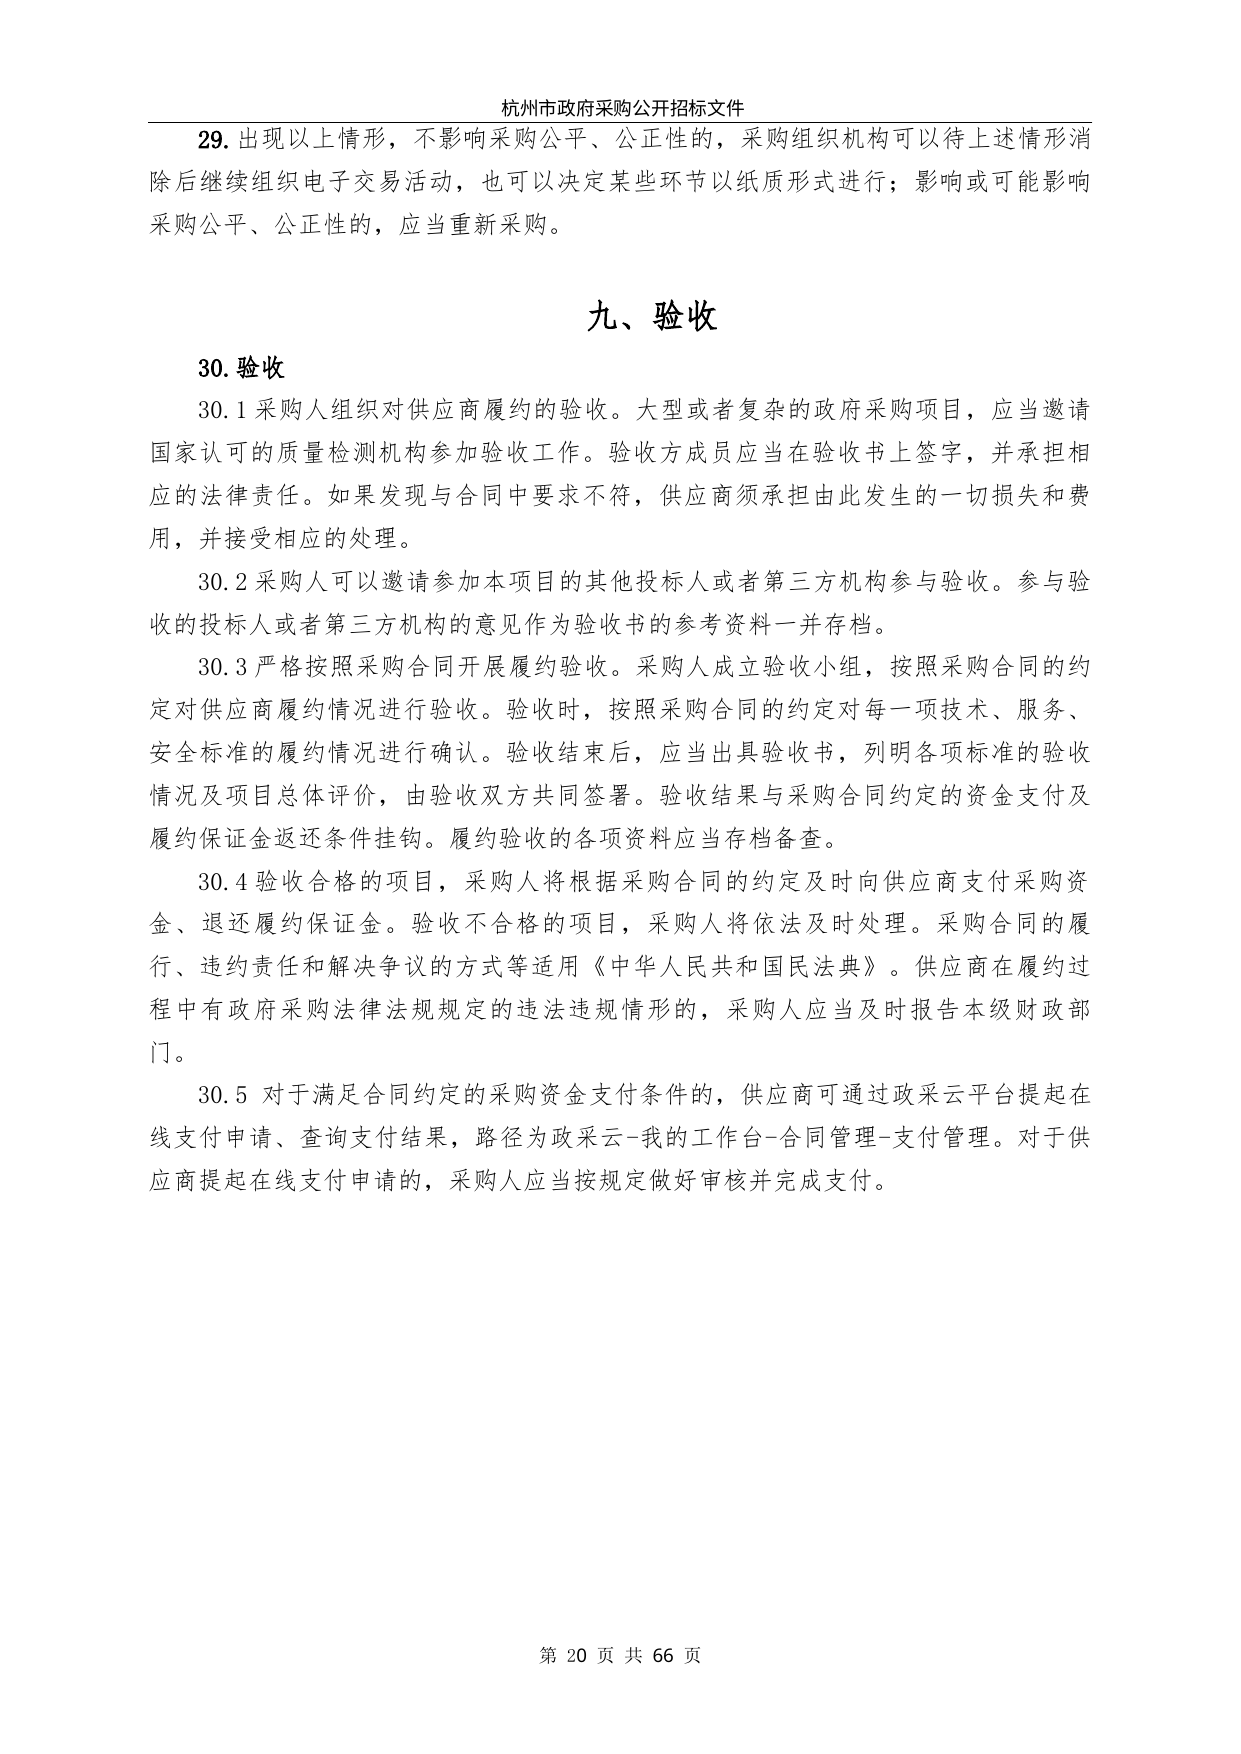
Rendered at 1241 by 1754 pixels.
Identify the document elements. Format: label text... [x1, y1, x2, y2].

text 29.出现以上情形，不影响采购公平、公正性的，采购组织机构可以待上述情形消除后继续组织电子交易活动，也可以决定某些环节以纸质形式进行；影响或可能影响采购公平、公正性的，应当重新采购。 [148, 123, 1092, 237]
text 30.验收 [148, 351, 1092, 380]
text 九、验收 [160, 294, 1092, 332]
text 30.1采购人组织对供应商履约的验收。大型或者复杂的政府采购项目，应当邀请国家认可的质量检测机构参加验收工作。验收方成员应当在验收书上签字，并承担相应的法律责任。如果发现与合同中要求不符，供应商须承担由此发生的一切损失和费用，并接受相应的处理。 [148, 394, 1092, 551]
text 30.2采购人可以邀请参加本项目的其他投标人或者第三方机构参与验收。参与验收的投标人或者第三方机构的意见作为验收书的参考资料一并存档。 [148, 565, 1092, 637]
text 30.3严格按照采购合同开展履约验收。采购人成立验收小组，按照采购合同的约定对供应商履约情况进行验收。验收时，按照采购合同的约定对每一项技术、服务、安全标准的履约情况进行确认。验收结束后，应当出具验收书，列明各项标准的验收情况及项目总体评价，由验收双方共同签署。验收结果与采购合同约定的资金支付及履约保证金返还条件挂钩。履约验收的各项资料应当存档备查。 [148, 651, 1092, 851]
text 30.4验收合格的项目，采购人将根据采购合同的约定及时向供应商支付采购资金、退还履约保证金。验收不合格的项目，采购人将依法及时处理。采购合同的履行、违约责任和解决争议的方式等适用《中华人民共和国民法典》。供应商在履约过程中有政府采购法律法规规定的违法违规情形的，采购人应当及时报告本级财政部门。 [148, 865, 1092, 1065]
text 30.5 对于满足合同约定的采购资金支付条件的，供应商可通过政采云平台提起在线支付申请、查询支付结果，路径为政采云-我的工作台-合同管理-支付管理。对于供应商提起在线支付申请的，采购人应当按规定做好审核并完成支付。 [148, 1079, 1092, 1193]
